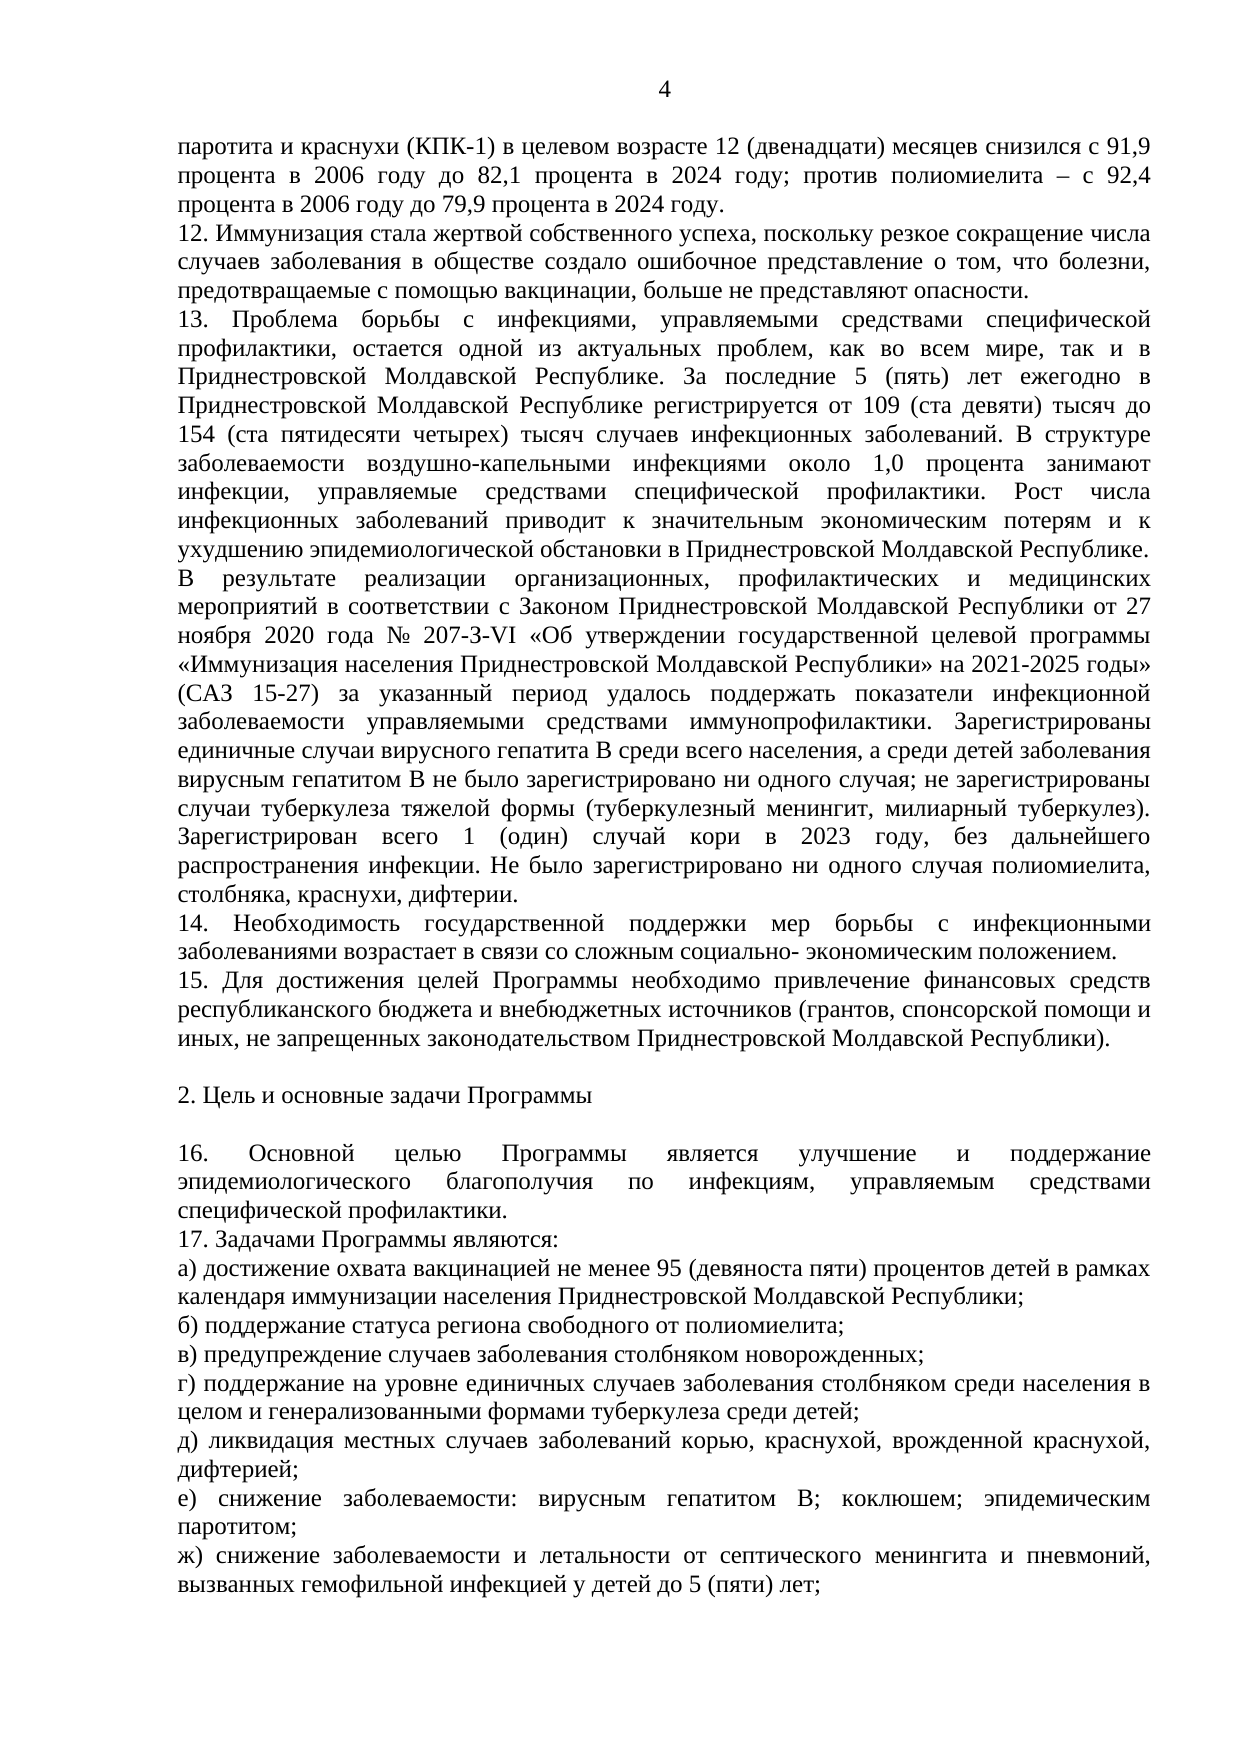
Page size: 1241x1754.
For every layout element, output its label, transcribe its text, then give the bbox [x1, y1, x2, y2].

text 14. Необходимость государственной поддержки мер борьбы с инфекционными заболеваниями возрастает в связи со сложным социально- экономическим положением. [177, 908, 1152, 965]
text 13. Проблема борьбы с инфекциями, управляемыми средствами специфической профилактики, остается одной из актуальных проблем, как во всем мире, так и в Приднестровской Молдавской Республике. За последние 5 (пять) лет ежегодно в Приднестровской Молдавской Республике регистрируется от 109 (ста девяти) тысяч до 154 (ста пятидесяти четырех) тысяч случаев инфекционных заболеваний. В структуре заболеваемости воздушно-капельными инфекциями около 1,0 процента занимают инфекции, управляемые средствами специфической профилактики. Рост числа инфекционных заболеваний приводит к значительным экономическим потерям и к ухудшению эпидемиологической обстановки в Приднестровской Молдавской Республике. [177, 304, 1152, 563]
text е) снижение заболеваемости: вирусным гепатитом В; коклюшем; эпидемическим паротитом; [177, 1483, 1152, 1540]
text 15. Для достижения целей Программы необходимо привлечение финансовых средств республиканского бюджета и внебюджетных источников (грантов, спонсорской помощи и иных, не запрещенных законодательством Приднестровской Молдавской Республики). [177, 965, 1152, 1051]
text а) достижение охвата вакцинацией не менее 95 (девяноста пяти) процентов детей в рамках календаря иммунизации населения Приднестровской Молдавской Республики; [177, 1253, 1152, 1310]
text б) поддержание статуса региона свободного от полиомиелита; [177, 1310, 1152, 1339]
text ж) снижение заболеваемости и летальности от септического менингита и пневмоний, вызванных гемофильной инфекцией у детей до 5 (пяти) лет; [177, 1540, 1152, 1598]
text д) ликвидация местных случаев заболеваний корью, краснухой, врожденной краснухой, дифтерией; [177, 1425, 1152, 1483]
text 2. Цель и основные задачи Программы [177, 1080, 1152, 1109]
text 16. Основной целью Программы является улучшение и поддержание эпидемиологического благополучия по инфекциям, управляемым средствами специфической профилактики. [177, 1138, 1152, 1224]
text В результате реализации организационных, профилактических и медицинских мероприятий в соответствии с Законом Приднестровской Молдавской Республики от 27 ноября 2020 года № 207-З-VI «Об утверждении государственной целевой программы «Иммунизация населения Приднестровской Молдавской Республики» на 2021-2025 годы» (САЗ 15-27) за указанный период удалось поддержать показатели инфекционной заболеваемости управляемыми средствами иммунопрофилактики. Зарегистрированы единичные случаи вирусного гепатита В среди всего населения, а среди детей заболевания вирусным гепатитом В не было зарегистрировано ни одного случая; не зарегистрированы случаи туберкулеза тяжелой формы (туберкулезный менингит, милиарный туберкулез). Зарегистрирован всего 1 (один) случай кори в 2023 году, без дальнейшего распространения инфекции. Не было зарегистрировано ни одного случая полиомиелита, столбняка, краснухи, дифтерии. [177, 563, 1152, 908]
text г) поддержание на уровне единичных случаев заболевания столбняком среди населения в целом и генерализованными формами туберкулеза среди детей; [177, 1368, 1152, 1425]
text 17. Задачами Программы являются: [177, 1224, 1152, 1253]
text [177, 131, 1152, 218]
text 12. Иммунизация стала жертвой собственного успеха, поскольку резкое сокращение числа случаев заболевания в обществе создало ошибочное представление о том, что болезни, предотвращаемые с помощью вакцинации, больше не представляют опасности. [177, 218, 1152, 304]
text в) предупреждение случаев заболевания столбняком новорожденных; [177, 1339, 1152, 1368]
